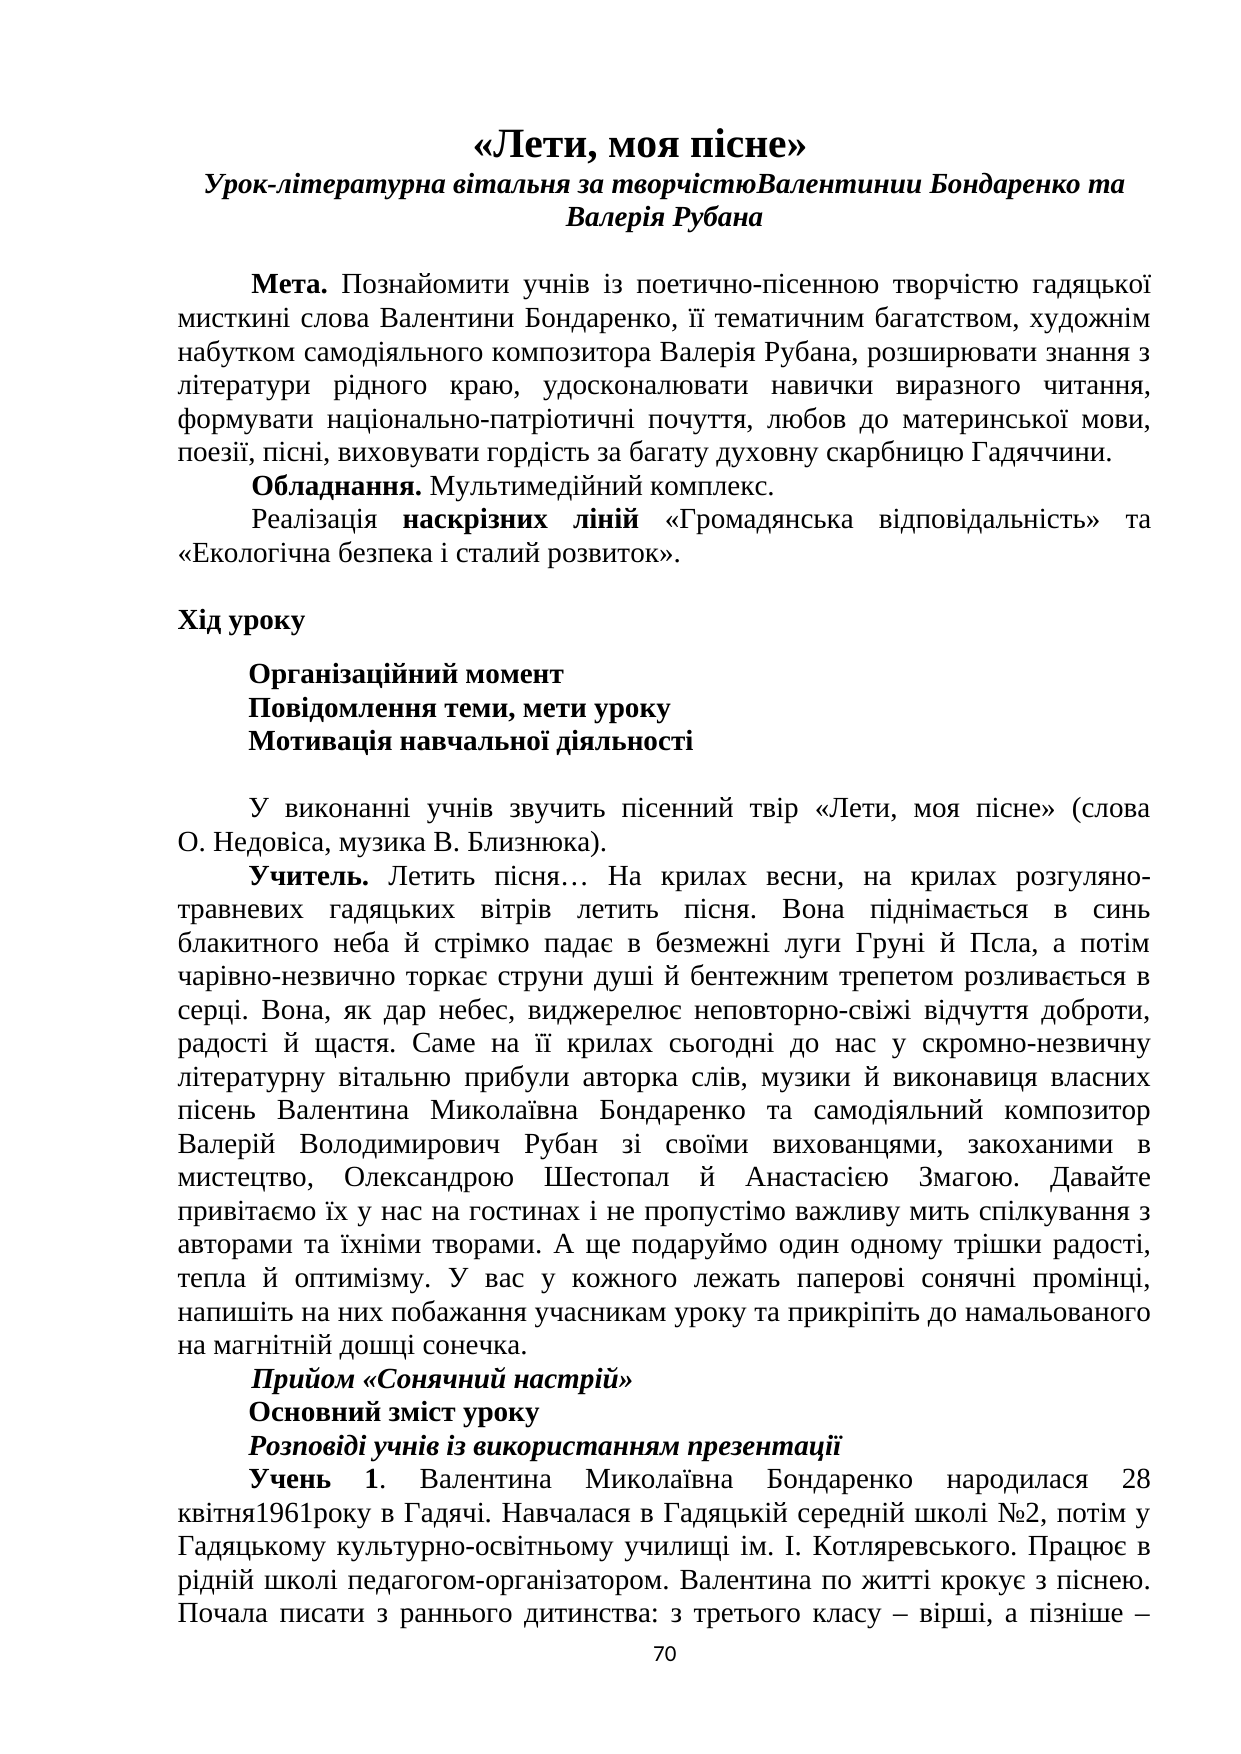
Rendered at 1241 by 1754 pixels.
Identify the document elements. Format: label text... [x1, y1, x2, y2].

text Урок-літературна вітальня за творчістюВалентинии Бондаренко та Валерія Рубана [177, 166, 1152, 233]
text Обладнання. Мультимедійний комплекс. [177, 468, 1152, 501]
text Розповіді учнів із використанням презентації [177, 1428, 1152, 1461]
text Учитель. Летить пісня… На крилах весни, на крилах розгуляно-травневих гадяцьких вітрів летить пісня. Вона піднімається в синь блакитного неба й стрімко падає в безмежні луги Груні й Псла, а потім чарівно-незвично торкає струни душі й бентежним трепетом розливається в серці. Вона, як дар небес, виджерелює неповторно-свіжі відчуття доброти, радості й щастя. Саме на її крилах сьогодні до нас у скромно-незвичну літературну вітальню прибули авторка слів, музики й виконавиця власних пісень Валентина Миколаївна Бондаренко та самодіяльний композитор Валерій Володимирович Рубан зі своїми вихованцями, закоханими в мистецтво, Олександрою Шестопал й Анастасією Змагою. Давайте привітаємо їх у нас на гостинах і не пропустімо важливу мить спілкування з авторами та їхніми творами. А ще подаруймо один одному трішки радості, тепла й оптимізму. У вас у кожного лежать паперові сонячні промінці, напишіть на них побажання учасникам уроку та прикріпіть до намальованого на магнітній дошці сонечка. [177, 858, 1152, 1361]
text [177, 1461, 1152, 1629]
text Хід уроку [177, 602, 1152, 636]
text «Лети, моя пісне» [398, 118, 1152, 166]
text Мета. Познайомити учнів із поетично-пісенною творчістю гадяцької мисткині слова Валентини Бондаренко, її тематичним багатством, художнім набутком самодіяльного композитора Валерія Рубана, розширювати знання з літератури рідного краю, удосконалювати навички виразного читання, формувати національно-патріотичні почуття, любов до материнської мови, поезії, пісні, виховувати гордість за багату духовну скарбницю Гадяччини. [177, 267, 1152, 468]
text У виконанні учнів звучить пісенний твір «Лети, моя пісне» (слова О. Недовіса, музика В. Близнюка). [177, 791, 1152, 858]
text Реалізація наскрізних ліній «Громадянська відповідальність» та «Екологічна безпека і сталий розвиток». [177, 501, 1152, 568]
text Основний зміст уроку [177, 1394, 1152, 1428]
text Мотивація навчальної діяльності [177, 723, 1152, 757]
text Прийом «Сонячний настрій» [177, 1361, 1152, 1394]
text Організаційний момент [177, 656, 1152, 690]
text Повідомлення теми, мети уроку [177, 690, 1152, 723]
